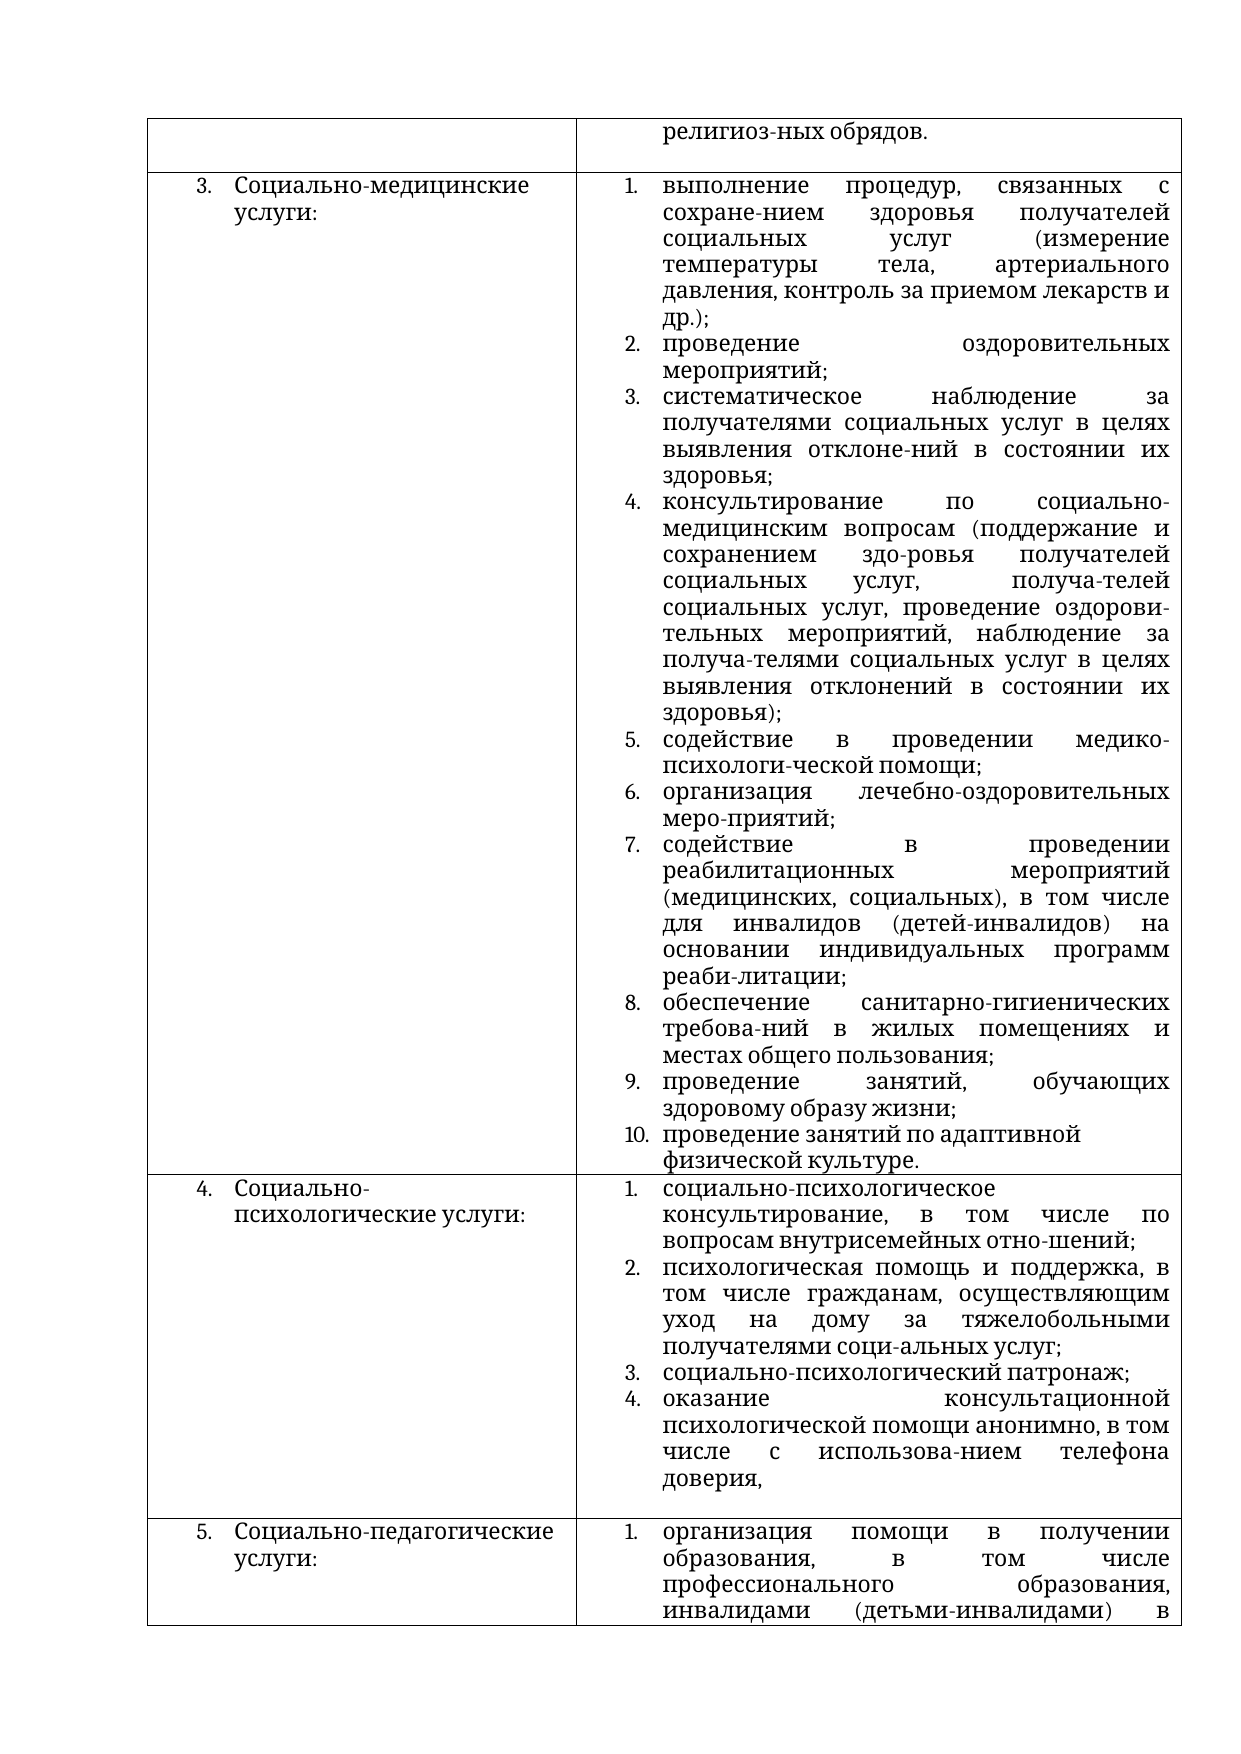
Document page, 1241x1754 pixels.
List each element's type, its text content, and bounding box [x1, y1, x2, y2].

table_cell социально-психологическое консультирование, в том числе по вопросам внутрисемейных отно-шений; психологическая помощь и поддержка, в том числе гражданам, осуществляющим уход на дому за тяжелобольными получателями соци-альных услуг; социально-психологический патронаж; оказание консультационной психологической помощи анонимно, в том числе с использова-нием телефона доверия, [577, 1175, 1181, 1518]
table_cell Социально-психологические услуги: [148, 1175, 576, 1518]
table_cell Социально-медицинские услуги: [148, 173, 576, 1174]
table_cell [577, 119, 1181, 172]
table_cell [148, 1519, 576, 1624]
table_cell выполнение процедур, связанных с сохране-нием здоровья получателей социальных услуг (измерение температуры тела, артериального давления, контроль за приемом лекарств и др.); проведение оздоровительных мероприятий; систематическое наблюдение за получателями социальных услуг в целях выявления отклоне-ний в состоянии их здоровья; консультирование по социально-медицинским вопросам (поддержание и сохранением здо-ровья получателей социальных услуг, получа-телей социальных услуг, проведение оздорови-тельных мероприятий, наблюдение за получа-телями социальных услуг в целях выявления отклонений в состоянии их здоровья); содействие в проведении медико-психологи-ческой помощи; организация лечебно-оздоровительных меро-приятий; содействие в проведении реабилитационных мероприятий (медицинских, социальных), в том числе для инвалидов (детей-инвалидов) на основании индивидуальных программ реаби-литации; обеспечение санитарно-гигиенических требова-ний в жилых помещениях и местах общего пользования; проведение занятий, обучающих здоровому образу жизни; проведение занятий по адаптивной физической культуре. [577, 173, 1181, 1174]
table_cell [148, 119, 576, 172]
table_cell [577, 1519, 1181, 1624]
